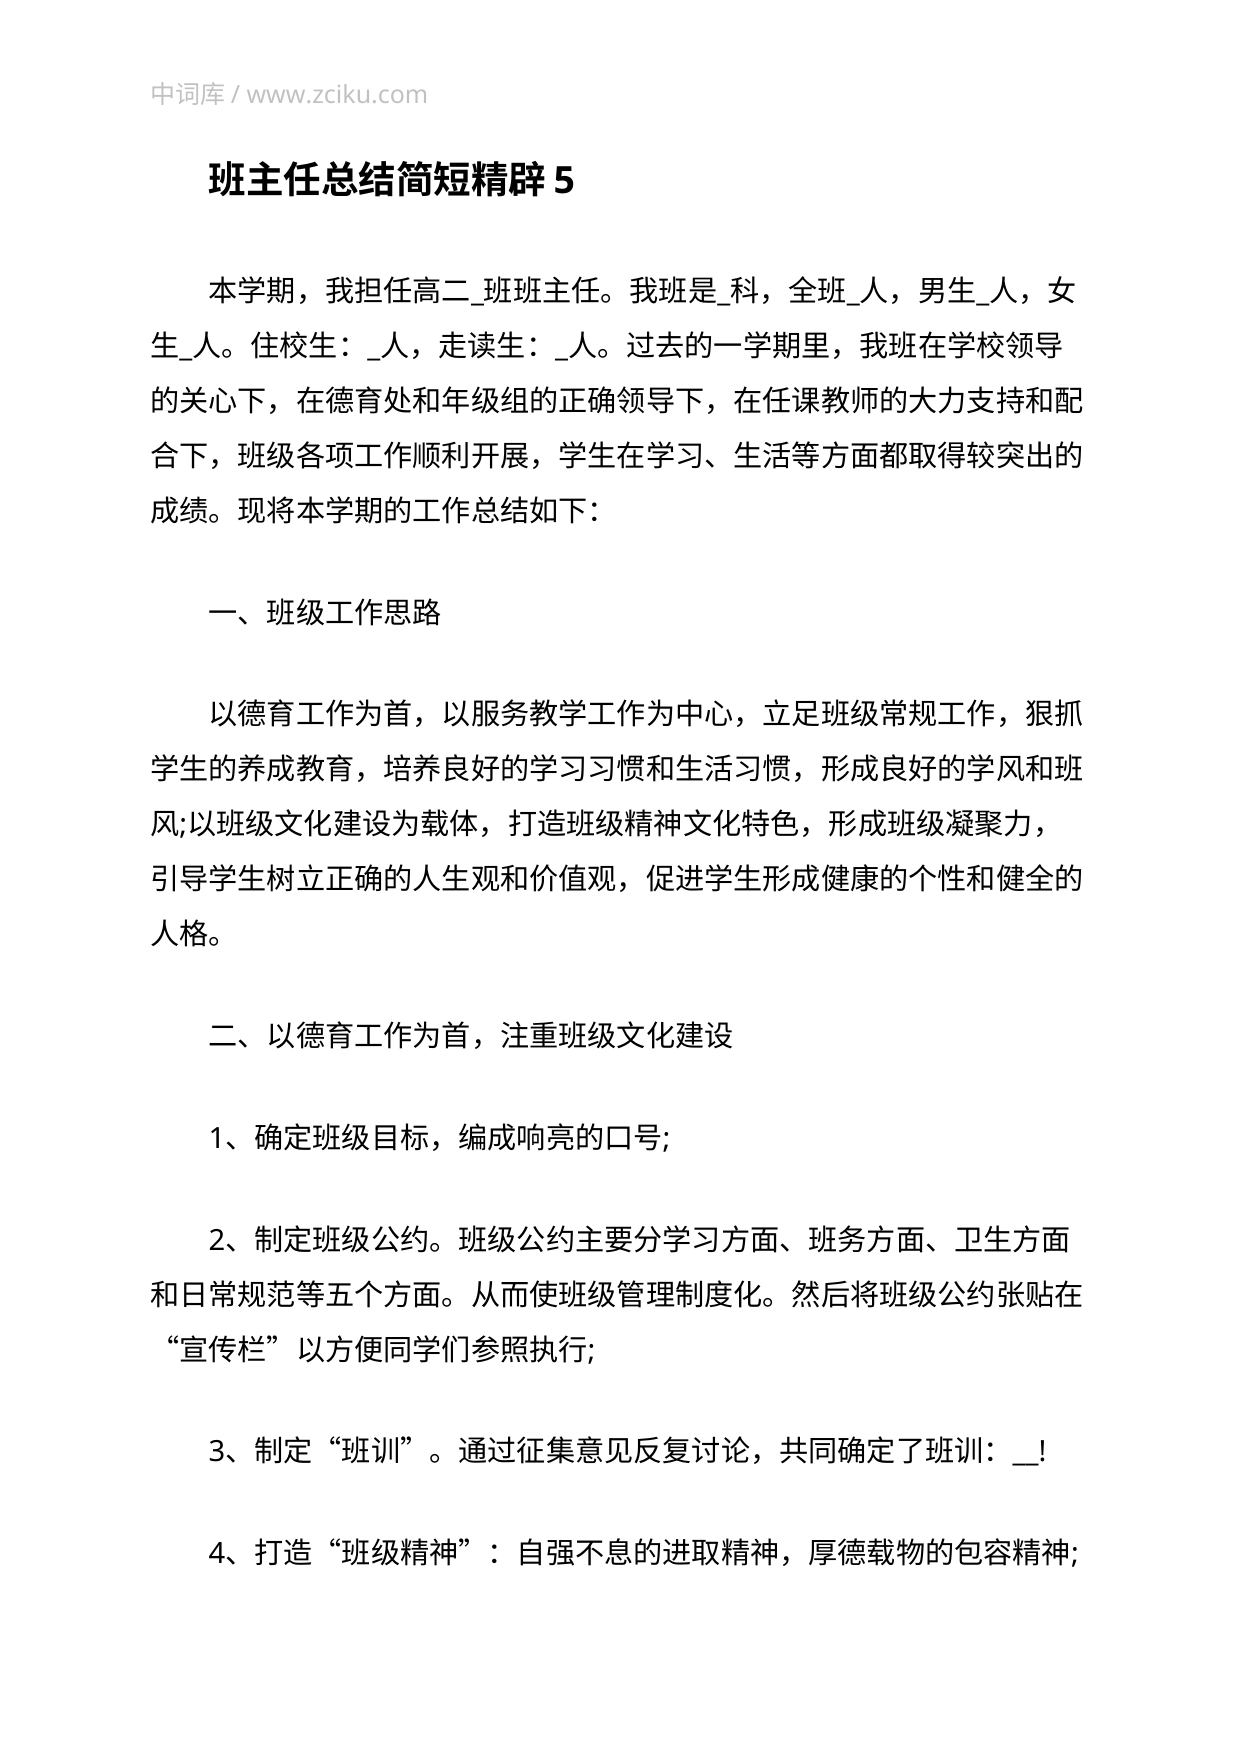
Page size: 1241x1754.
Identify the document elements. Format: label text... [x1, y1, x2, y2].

text 二、以德育工作为首，注重班级文化建设 [150, 1012, 1090, 1055]
text 一、班级工作思路 [150, 589, 1090, 631]
text 2、制定班级公约。班级公约主要分学习方面、班务方面、卫生方面和日常规范等五个方面。从而使班级管理制度化。然后将班级公约张贴在“宣传栏”以方便同学们参照执行; [150, 1216, 1090, 1368]
text 4、打造“班级精神”：自强不息的进取精神，厚德载物的包容精神; [150, 1530, 1090, 1572]
text 3、制定“班训”。通过征集意见反复讨论，共同确定了班训：__! [150, 1428, 1090, 1470]
text 本学期，我担任高二_班班主任。我班是_科，全班_人，男生_人，女生_人。住校生：_人，走读生：_人。过去的一学期里，我班在学校领导的关心下，在德育处和年级组的正确领导下，在任课教师的大力支持和配合下，班级各项工作顺利开展，学生在学习、生活等方面都取得较突出的成绩。现将本学期的工作总结如下： [150, 268, 1090, 530]
text 班主任总结简短精辟5 [150, 150, 1090, 204]
text 1、确定班级目标，编成响亮的口号; [150, 1114, 1090, 1157]
text 以德育工作为首，以服务教学工作为中心，立足班级常规工作，狠抓学生的养成教育，培养良好的学习习惯和生活习惯，形成良好的学风和班风;以班级文化建设为载体，打造班级精神文化特色，形成班级凝聚力，引导学生树立正确的人生观和价值观，促进学生形成健康的个性和健全的人格。 [150, 691, 1090, 953]
